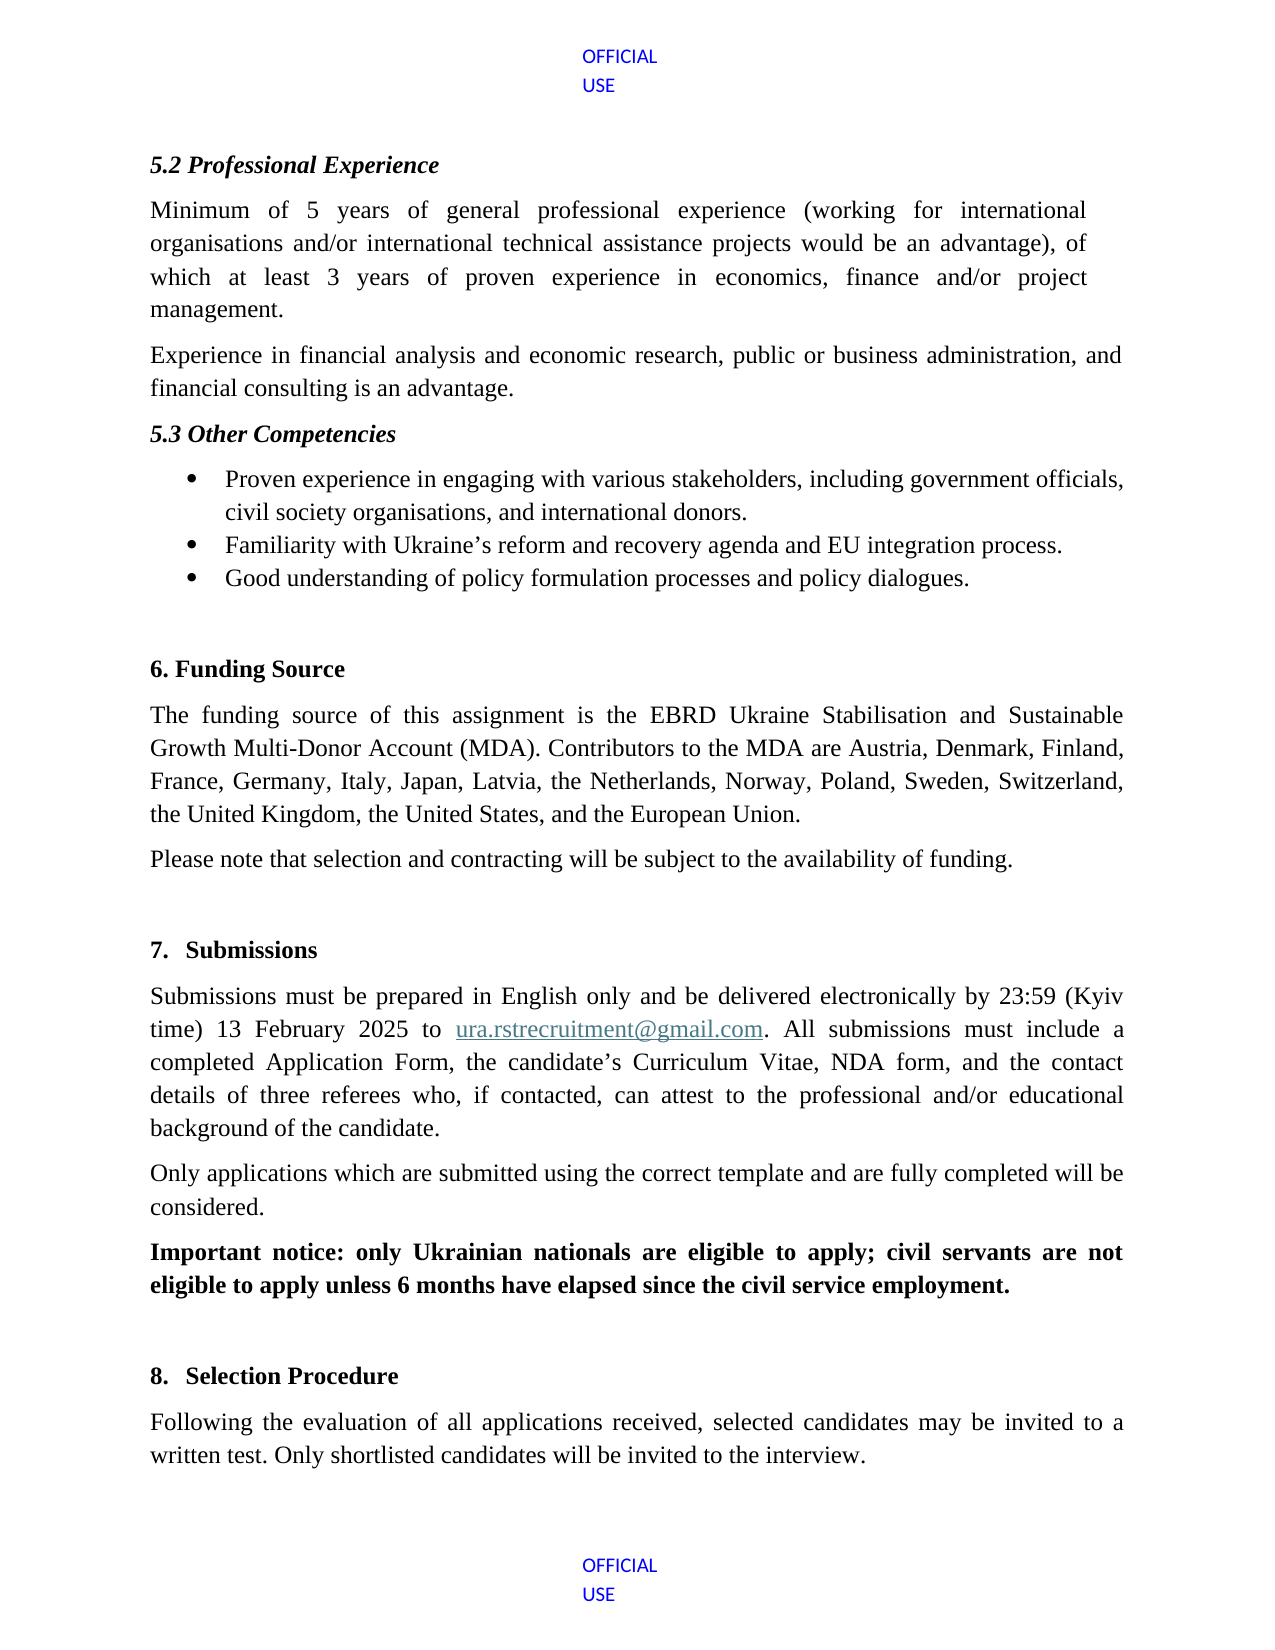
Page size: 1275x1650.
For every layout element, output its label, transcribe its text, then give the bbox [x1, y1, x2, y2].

list Proven experience in engaging with various stakeholders, including government officials, civil society organisations, and international donors. [187, 464, 1125, 526]
text Experience in financial analysis and economic research, public or business administration, and financial consulting is an advantage. [150, 340, 1123, 402]
list Good understanding of policy formulation processes and policy dialogues. [187, 563, 1125, 592]
text 6. Funding Source [150, 654, 1125, 683]
text 8. Selection Procedure [150, 1361, 1125, 1390]
list Familiarity with Ukraine’s reform and recovery agenda and EU integration process. [187, 530, 1125, 559]
text 7. Submissions [150, 935, 1125, 964]
text The funding source of this assignment is the EBRD Ukraine Stabilisation and Sustainable Growth Multi-Donor Account (MDA). Contributors to the MDA are Austria, Denmark, Finland, France, Germany, Italy, Japan, Latvia, the Netherlands, Norway, Poland, Sweden, Switzerland, the United Kingdom, the United States, and the European Union. [150, 700, 1125, 828]
text Important notice: only Ukrainian nationals are eligible to apply; civil servants are not eligible to apply unless 6 months have elapsed since the civil service employment. [150, 1237, 1125, 1299]
text Please note that selection and contracting will be subject to the availability of funding. [150, 844, 1125, 873]
text Following the evaluation of all applications received, selected candidates may be invited to a written test. Only shortlisted candidates will be invited to the interview. [150, 1407, 1125, 1468]
text 5.3 Other Competencies [150, 419, 1125, 447]
text Only applications which are submitted using the correct template and are fully completed will be considered. [150, 1158, 1125, 1220]
text Submissions must be prepared in English only and be delivered electronically by 23:59 (Kyiv time) 13 February 2025 to ura.rstrecruitment@gmail.com. All submissions must include a completed Application Form, the candidate’s Curriculum Vitae, NDA form, and the contact details of three referees who, if contacted, can attest to the professional and/or educational background of the candidate. [150, 981, 1125, 1142]
text Minimum of 5 years of general professional experience (working for international organisations and/or international technical assistance projects would be an advantage), of which at least 3 years of proven experience in economics, finance and/or project management. [150, 196, 1087, 323]
text 5.2 Professional Experience [150, 150, 1125, 179]
